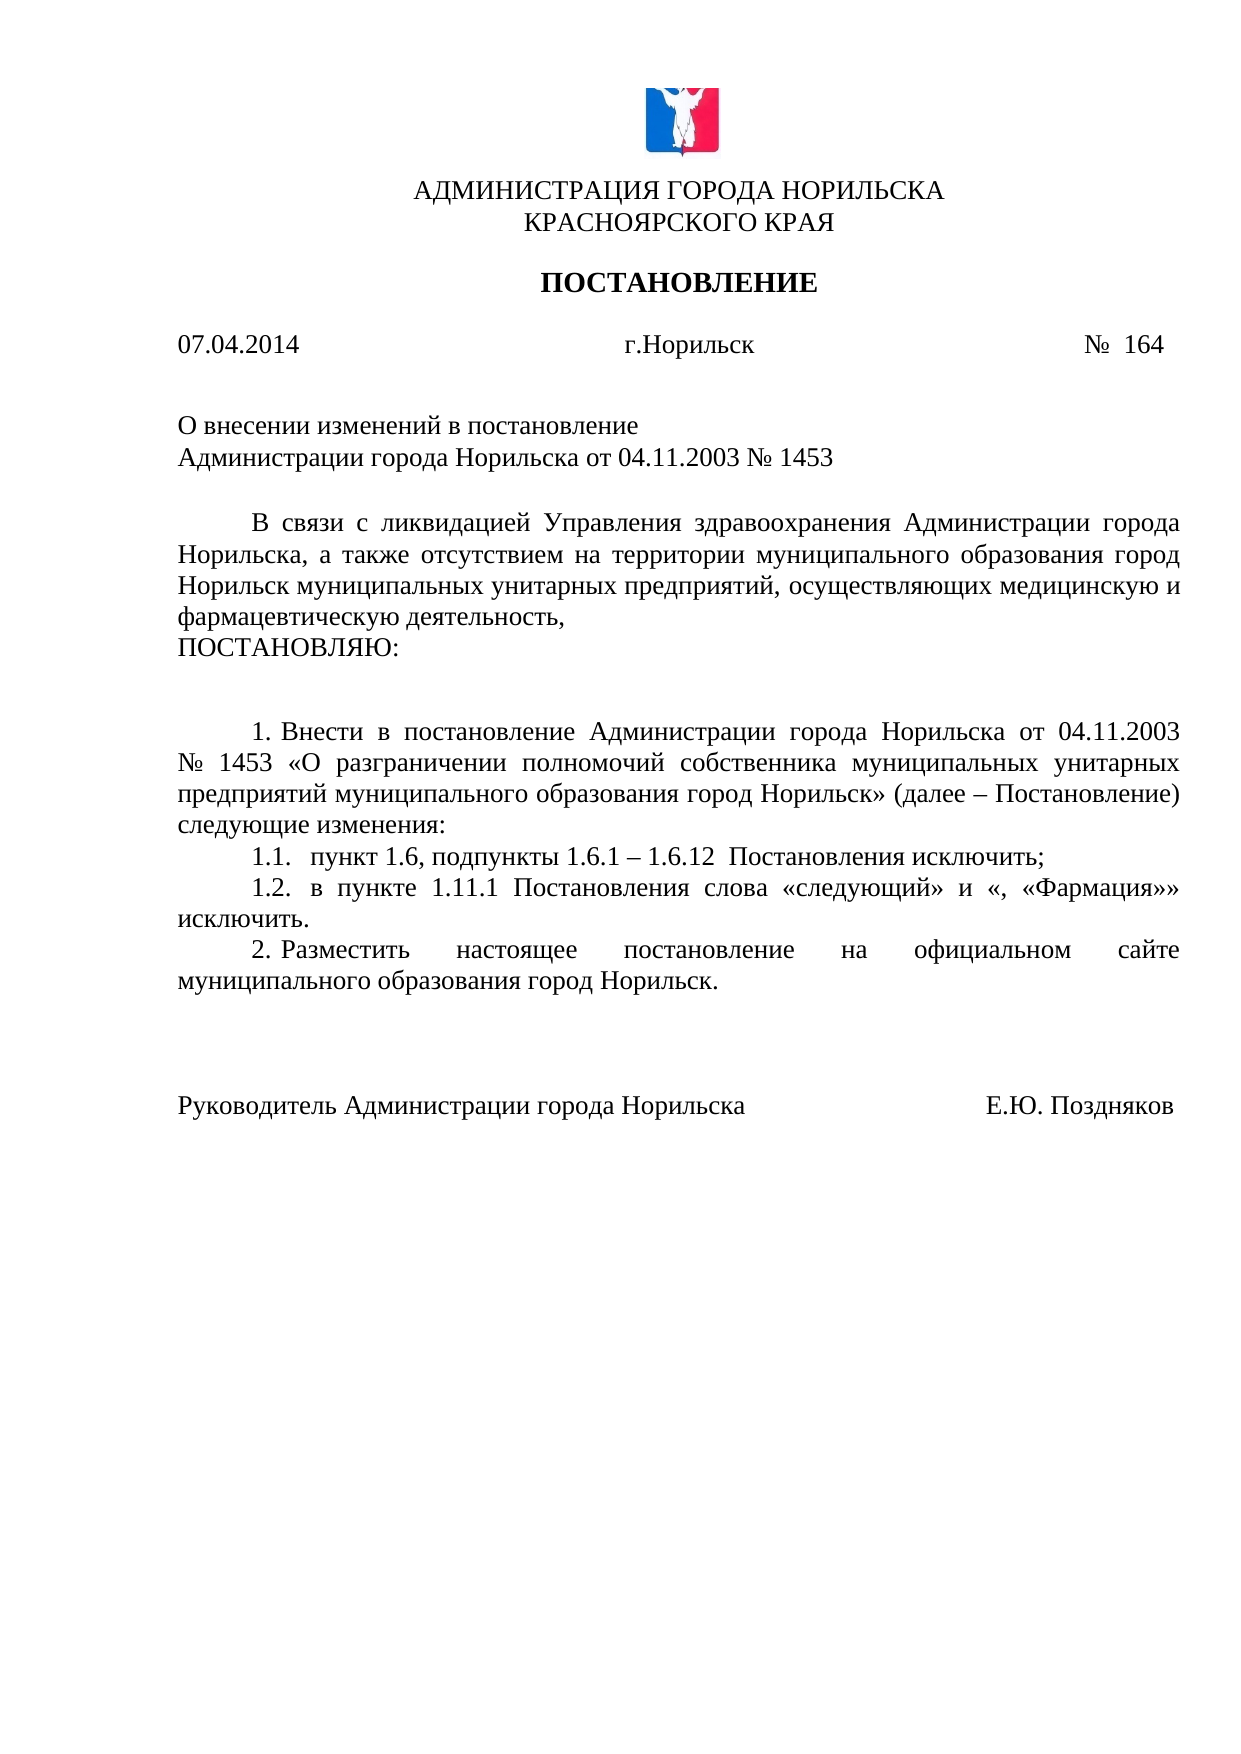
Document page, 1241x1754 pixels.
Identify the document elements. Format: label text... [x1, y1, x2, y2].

picture [644, 88, 721, 159]
text 07.04.2014 г.Норильск № 164 [177, 328, 1198, 359]
text ПОСТАНОВЛЯЮ: [177, 631, 1181, 662]
text Руководитель Администрации города Норильска Е.Ю. Поздняков [177, 1089, 1181, 1120]
text АДМИНИСТРАЦИЯ ГОРОДА НОРИЛЬСКА [177, 176, 1181, 206]
list пункт 1.6, подпункты 1.6.1 – 1.6.12 Постановления исключить; [177, 839, 1181, 871]
text В связи с ликвидацией Управления здравоохранения Администрации города Норильска, а также отсутствием на территории муниципального образования город Норильск муниципальных унитарных предприятий, осуществляющих медицинскую и фармацевтическую деятельность, [177, 507, 1181, 631]
text ПОСТАНОВЛЕНИЕ [177, 266, 1181, 299]
text 1. Внести в постановление Администрации города Норильска от 04.11.2003 № 1453 «О разграничении полномочий собственника муниципальных унитарных предприятий муниципального образования город Норильск» (далее – Постановление) следующие изменения: [177, 715, 1181, 839]
list в пункте 1.11.1 Постановления слова «следующий» и «, «Фармация»» исключить. [177, 871, 1181, 933]
list Разместить настоящее постановление на официальном сайте муниципального образования город Норильск. [177, 933, 1181, 995]
text КРАСНОЯРСКОГО КРАЯ [177, 206, 1181, 237]
table_header О внесении изменений в постановление Администрации города Норильска от 04.11.2003 № 1453 [166, 410, 845, 507]
